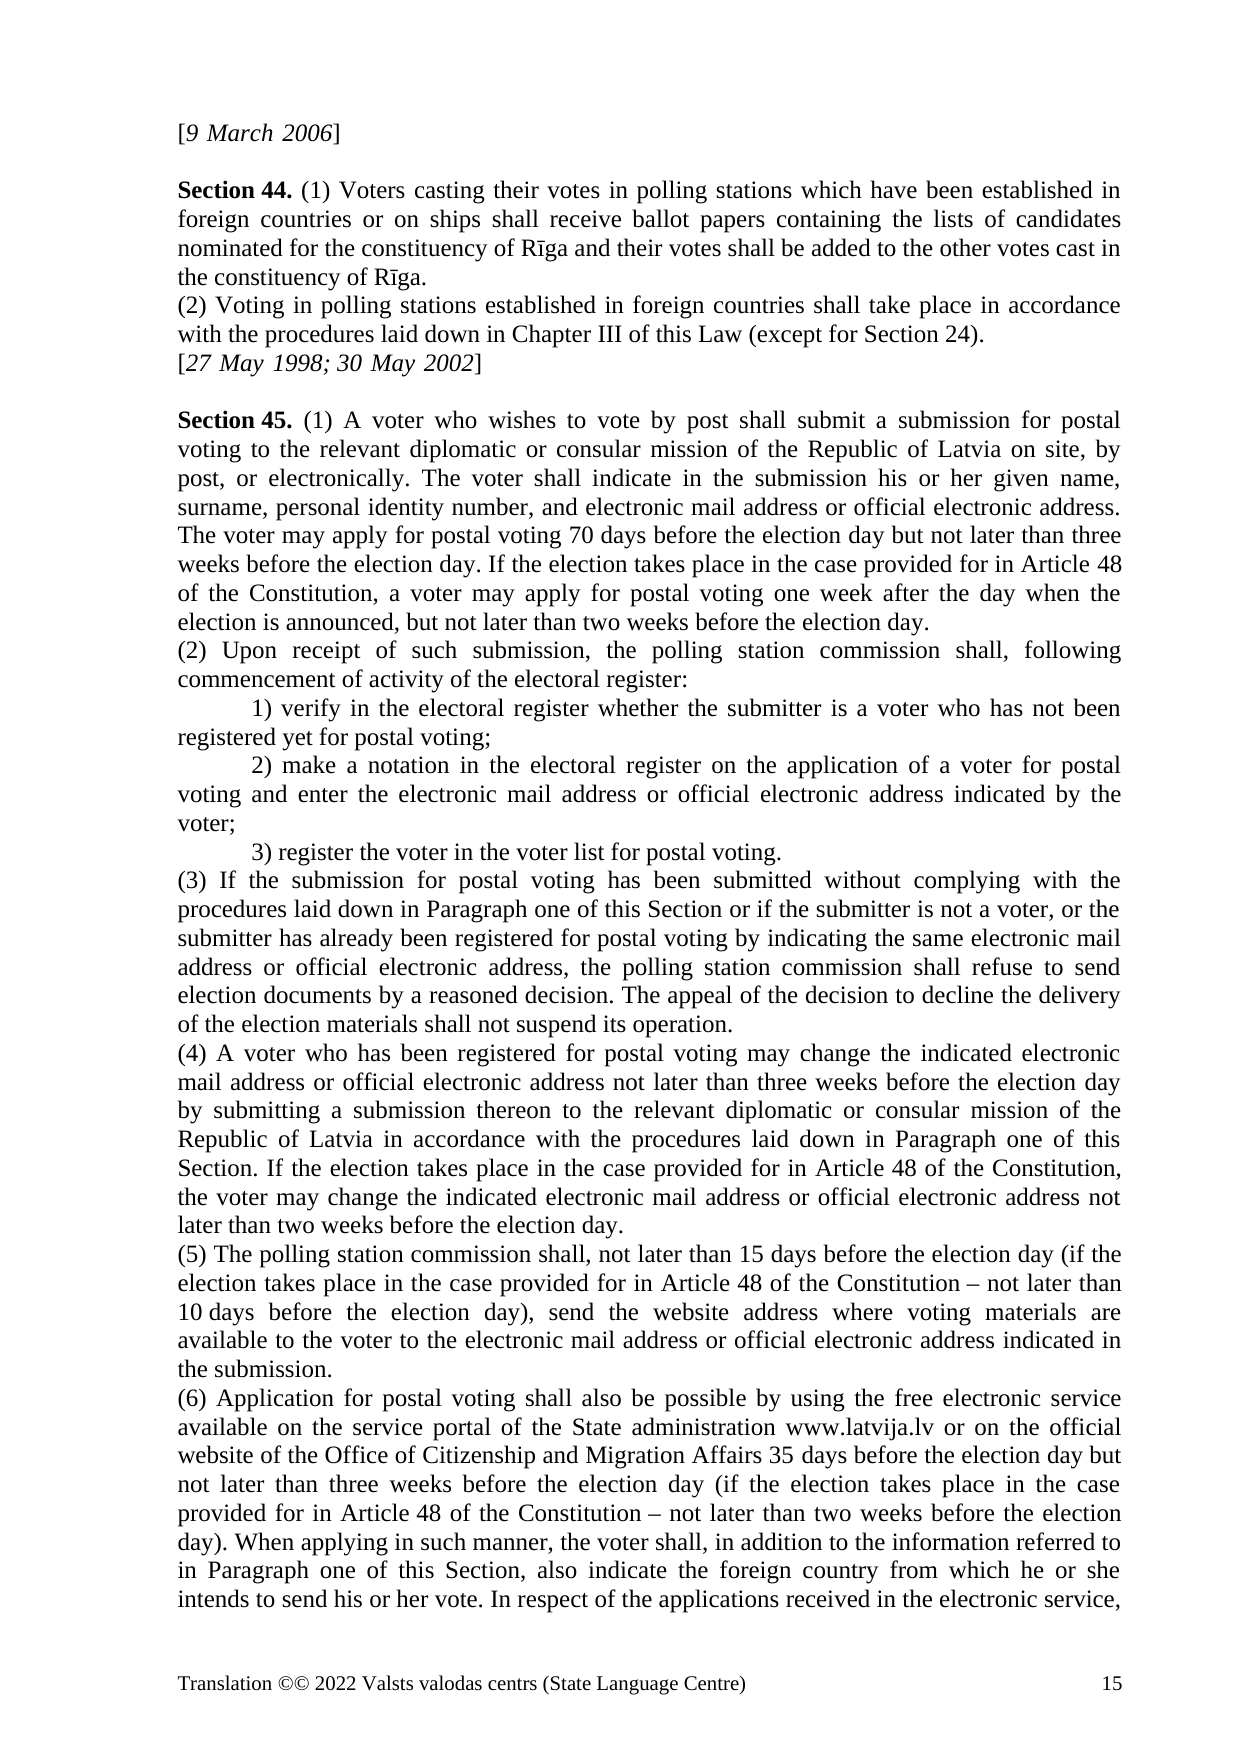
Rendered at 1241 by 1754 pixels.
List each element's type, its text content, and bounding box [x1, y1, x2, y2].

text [177, 1383, 1122, 1613]
text (3) If the submission for postal voting has been submitted without complying with the procedures laid down in Paragraph one of this Section or if the submitter is not a voter, or the submitter has already been registered for postal voting by indicating the same electronic mail address or official electronic address, the polling station commission shall refuse to send election documents by a reasoned decision. The appeal of the decision to decline the delivery of the election materials shall not suspend its operation. [177, 866, 1122, 1038]
text (2) Upon receipt of such submission, the polling station commission shall, following commencement of activity of the electoral register: [177, 636, 1122, 693]
text 3) register the voter in the voter list for postal voting. [177, 837, 1122, 866]
text [9 March 2006] [177, 118, 1122, 147]
text 2) make a notation in the electoral register on the application of a voter for postal voting and enter the electronic mail address or official electronic address indicated by the voter; [177, 751, 1122, 837]
text Section 45. (1) A voter who wishes to vote by post shall submit a submission for postal voting to the relevant diplomatic or consular mission of the Republic of Latvia on site, by post, or electronically. The voter shall indicate in the submission his or her given name, surname, personal identity number, and electronic mail address or official electronic address. The voter may apply for postal voting 70 days before the election day but not later than three weeks before the election day. If the election takes place in the case provided for in Article 48 of the Constitution, a voter may apply for postal voting one week after the day when the election is announced, but not later than two weeks before the election day. [177, 406, 1122, 636]
text 1) verify in the electoral register whether the submitter is a voter who has not been registered yet for postal voting; [177, 693, 1122, 751]
text (5) The polling station commission shall, not later than 15 days before the election day (if the election takes place in the case provided for in Article 48 of the Constitution – not later than 10 days before the election day), send the website address where voting materials are available to the voter to the electronic mail address or official electronic address indicated in the submission. [177, 1239, 1122, 1383]
text (4) A voter who has been registered for postal voting may change the indicated electronic mail address or official electronic address not later than three weeks before the election day by submitting a submission thereon to the relevant diplomatic or consular mission of the Republic of Latvia in accordance with the procedures laid down in Paragraph one of this Section. If the election takes place in the case provided for in Article 48 of the Constitution, the voter may change the indicated electronic mail address or official electronic address not later than two weeks before the election day. [177, 1038, 1122, 1239]
text [27 May 1998; 30 May 2002] [177, 348, 1122, 377]
text Section 44. (1) Voters casting their votes in polling stations which have been established in foreign countries or on ships shall receive ballot papers containing the lists of candidates nominated for the constituency of Rīga and their votes shall be added to the other votes cast in the constituency of Rīga. [177, 176, 1122, 291]
text (2) Voting in polling stations established in foreign countries shall take place in accordance with the procedures laid down in Chapter III of this Law (except for Section 24). [177, 291, 1122, 348]
